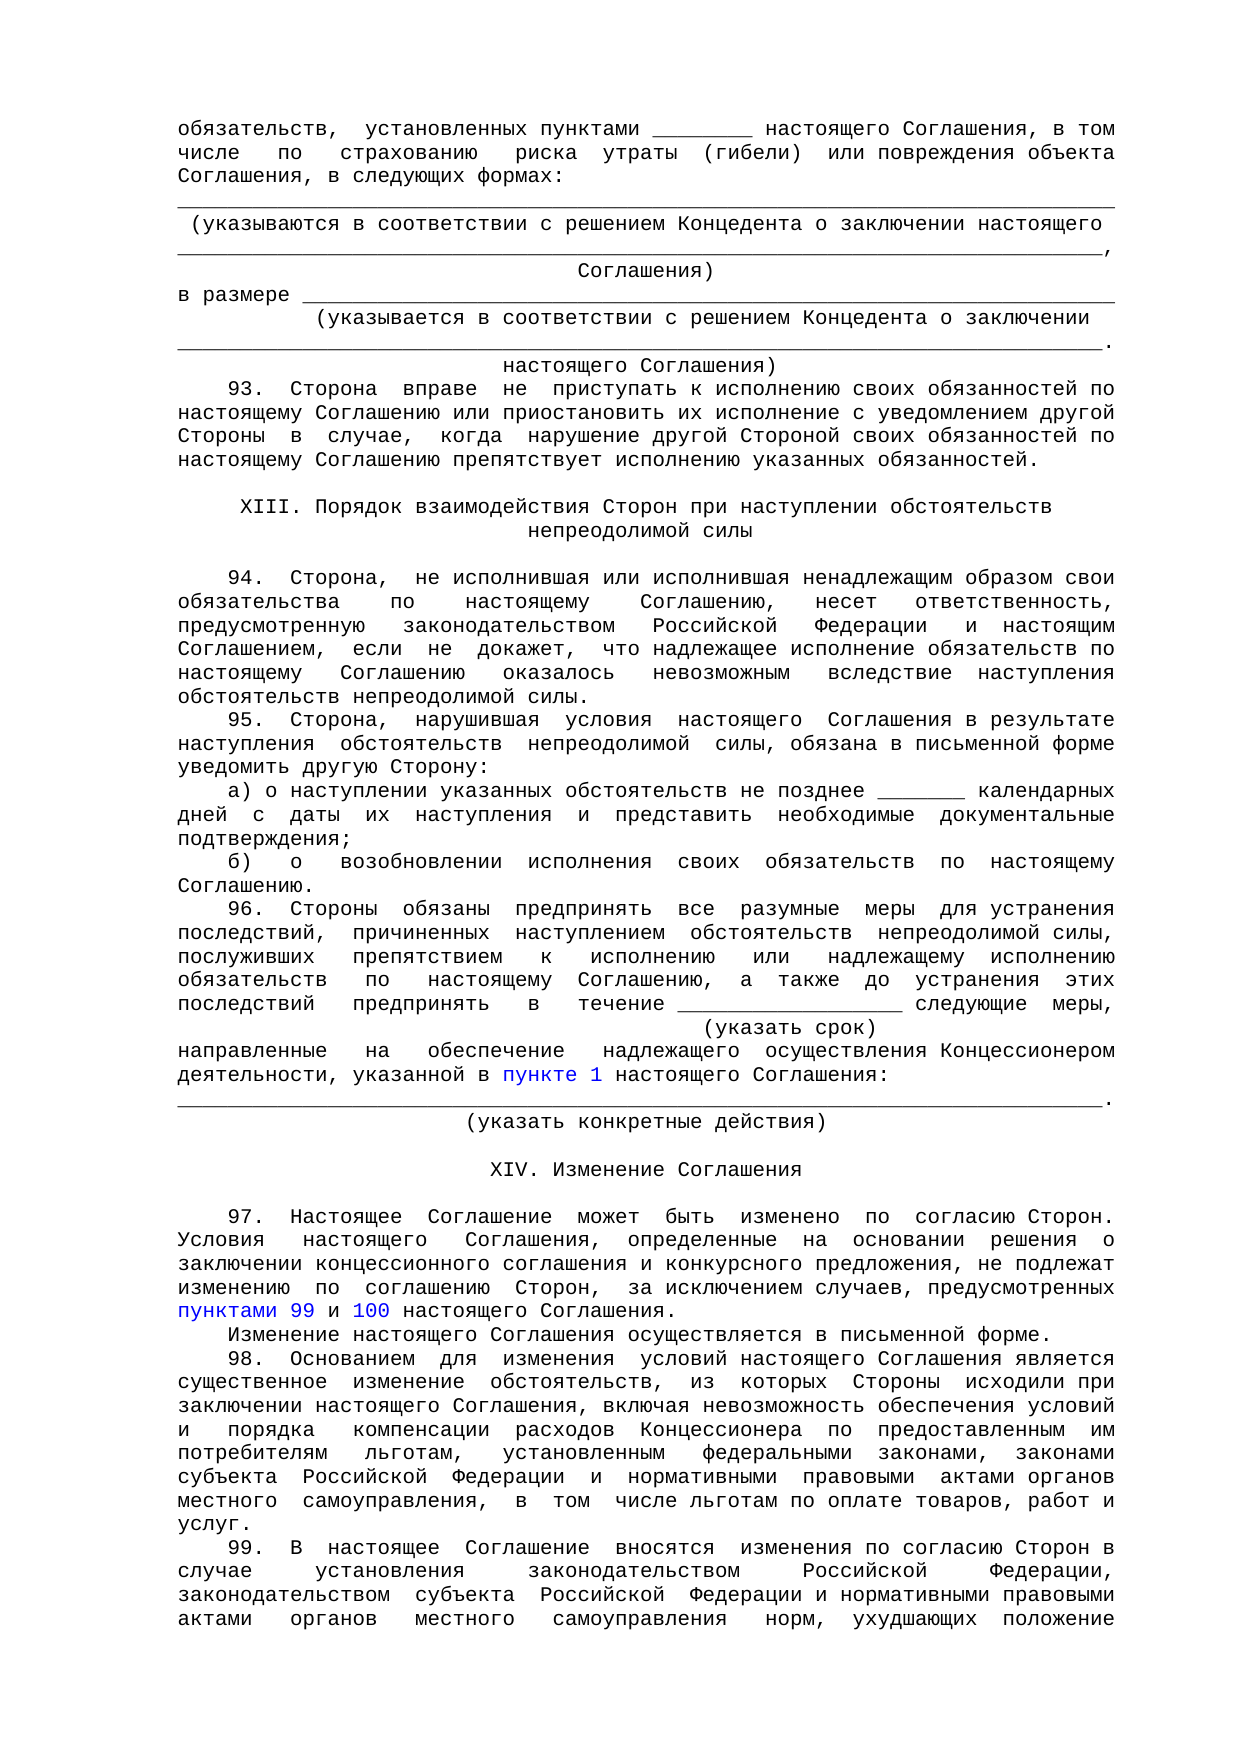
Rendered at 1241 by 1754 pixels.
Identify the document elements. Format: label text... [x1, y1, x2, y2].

text обязательств по настоящему Соглашению, а также до устранения этих [177, 969, 1152, 993]
text дней с даты их наступления и представить необходимые документальные [177, 804, 1152, 827]
text в размере _________________________________________________________________ [177, 284, 1152, 307]
text существенное изменение обстоятельств, из которых Стороны исходили при [177, 1371, 1152, 1395]
text наступления обстоятельств непреодолимой силы, обязана в письменной форме [177, 733, 1152, 757]
text заключении настоящего Соглашения, включая невозможность обеспечения условий [177, 1395, 1152, 1419]
text (указать срок) [177, 1017, 1152, 1040]
text Соглашения, в следующих формах: [177, 165, 1152, 189]
text __________________________________________________________________________. [177, 1088, 1152, 1111]
text (указать конкретные действия) [177, 1111, 1152, 1135]
text последствий, причиненных наступлением обстоятельств непреодолимой силы, [177, 922, 1152, 946]
text Соглашением, если не докажет, что надлежащее исполнение обязательств по [177, 638, 1152, 662]
text случае установления законодательством Российской Федерации, [177, 1561, 1152, 1584]
text предусмотренную законодательством Российской Федерации и настоящим [177, 615, 1152, 638]
text уведомить другую Сторону: [177, 757, 1152, 780]
text и порядка компенсации расходов Концессионера по предоставленным им [177, 1419, 1152, 1442]
text подтверждения; [177, 827, 1152, 851]
text 96. Стороны обязаны предпринять все разумные меры для устранения [177, 898, 1152, 922]
text обстоятельств непреодолимой силы. [177, 686, 1152, 709]
text послуживших препятствием к исполнению или надлежащему исполнению [177, 946, 1152, 969]
text а) о наступлении указанных обстоятельств не позднее _______ календарных [177, 780, 1152, 804]
text 99. В настоящее Соглашение вносятся изменения по согласию Сторон в [177, 1537, 1152, 1561]
text направленные на обеспечение надлежащего осуществления Концессионером [177, 1040, 1152, 1064]
text обязательств, установленных пунктами ________ настоящего Соглашения, в том [177, 118, 1152, 142]
text ___________________________________________________________________________ [177, 189, 1152, 213]
text настоящему Соглашению или приостановить их исполнение с уведомлением другой [177, 402, 1152, 426]
text непреодолимой силы [177, 520, 1152, 544]
text Соглашению. [177, 875, 1152, 898]
text 97. Настоящее Соглашение может быть изменено по согласию Сторон. [177, 1206, 1152, 1229]
text изменению по соглашению Сторон, за исключением случаев, предусмотренных [177, 1277, 1152, 1300]
text законодательством субъекта Российской Федерации и нормативными правовыми [177, 1584, 1152, 1608]
text настоящему Соглашению препятствует исполнению указанных обязанностей. [177, 449, 1152, 473]
text б) о возобновлении исполнения своих обязательств по настоящему [177, 851, 1152, 875]
text услуг. [177, 1513, 1152, 1537]
text обязательства по настоящему Соглашению, несет ответственность, [177, 591, 1152, 615]
text местного самоуправления, в том числе льготам по оплате товаров, работ и [177, 1489, 1152, 1513]
text настоящего Соглашения) [177, 354, 1152, 378]
text XIV. Изменение Соглашения [177, 1158, 1152, 1182]
text 95. Сторона, нарушившая условия настоящего Соглашения в результате [177, 709, 1152, 733]
text (указывается в соответствии с решением Концедента о заключении [177, 307, 1152, 331]
text Условия настоящего Соглашения, определенные на основании решения о [177, 1229, 1152, 1253]
text 98. Основанием для изменения условий настоящего Соглашения является [177, 1348, 1152, 1371]
text настоящему Соглашению оказалось невозможным вследствие наступления [177, 662, 1152, 686]
text Стороны в случае, когда нарушение другой Стороной своих обязанностей по [177, 426, 1152, 449]
text Изменение настоящего Соглашения осуществляется в письменной форме. [177, 1324, 1152, 1348]
text __________________________________________________________________________, [177, 236, 1152, 260]
text 94. Сторона, не исполнившая или исполнившая ненадлежащим образом свои [177, 567, 1152, 591]
text 93. Сторона вправе не приступать к исполнению своих обязанностей по [177, 378, 1152, 402]
text XIII. Порядок взаимодействия Сторон при наступлении обстоятельств [177, 496, 1152, 520]
text последствий предпринять в течение __________________ следующие меры, [177, 993, 1152, 1017]
text заключении концессионного соглашения и конкурсного предложения, не подлежат [177, 1253, 1152, 1277]
text потребителям льготам, установленным федеральными законами, законами [177, 1442, 1152, 1466]
text (указываются в соответствии с решением Концедента о заключении настоящего [177, 213, 1152, 236]
text Соглашения) [177, 260, 1152, 284]
text актами органов местного самоуправления норм, ухудшающих положение [177, 1608, 1152, 1631]
text __________________________________________________________________________. [177, 331, 1152, 354]
text пунктами 99 и 100 настоящего Соглашения. [177, 1300, 1152, 1324]
text деятельности, указанной в пункте 1 настоящего Соглашения: [177, 1064, 1152, 1088]
text субъекта Российской Федерации и нормативными правовыми актами органов [177, 1466, 1152, 1489]
text числе по страхованию риска утраты (гибели) или повреждения объекта [177, 142, 1152, 165]
